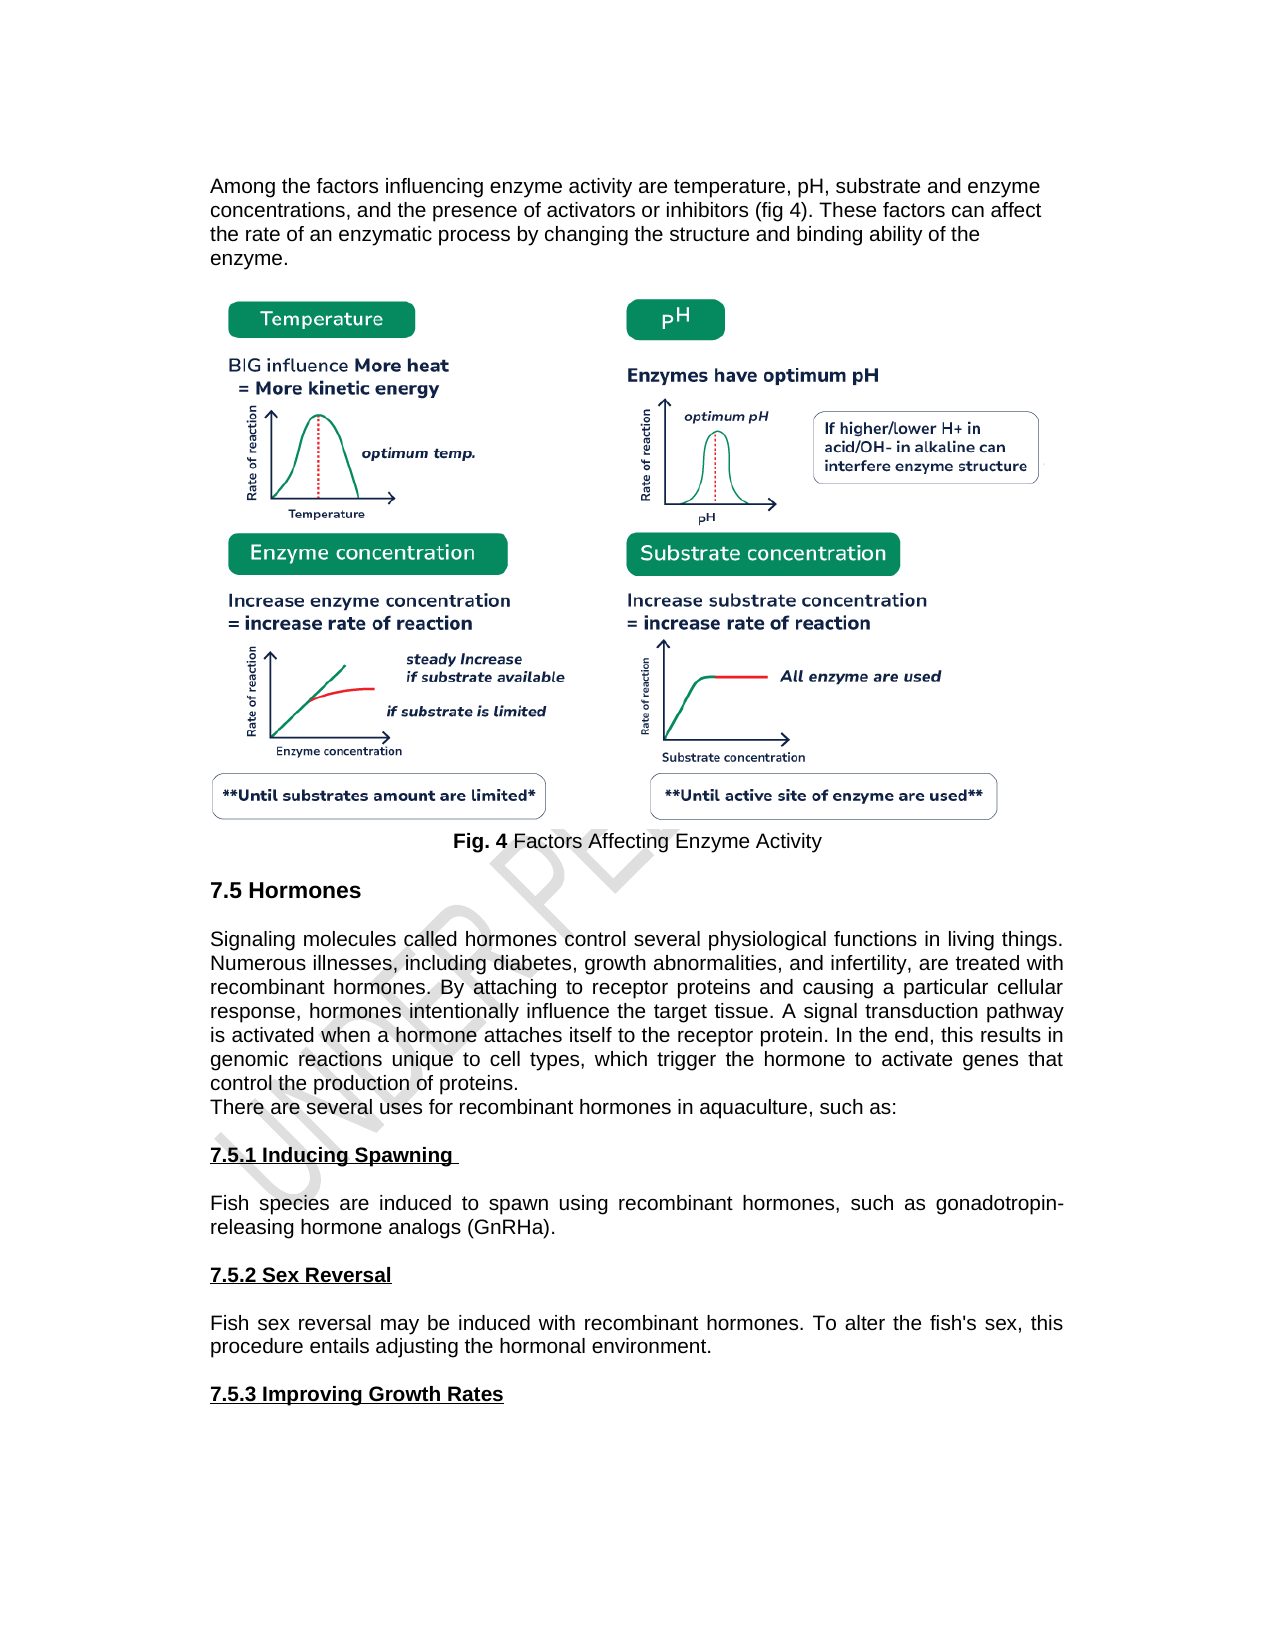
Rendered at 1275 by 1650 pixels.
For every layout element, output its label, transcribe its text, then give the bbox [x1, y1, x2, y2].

text 7.5.2 Sex Reversal [210, 1262, 1065, 1286]
picture [209, 293, 1044, 829]
text 7.5 Hormones [210, 877, 1065, 903]
text Fig. 4 Factors Affecting Enzyme Activity [210, 829, 1065, 853]
text 7.5.3 Improving Growth Rates [210, 1382, 1065, 1406]
text Fish sex reversal may be induced with recombinant hormones. To alter the fish's sex, this procedure entails adjusting the hormonal environment. [210, 1310, 1065, 1358]
text 7.5.1 Inducing Spawning [210, 1142, 1065, 1166]
text Among the factors influencing enzyme activity are temperature, pH, substrate and enzyme concentrations, and the presence of activators or inhibitors (fig 4). These factors can affect the rate of an enzymatic process by changing the structure and binding ability of the enzyme. [210, 174, 1065, 270]
text Signaling molecules called hormones control several physiological functions in living things. Numerous illnesses, including diabetes, growth abnormalities, and infertility, are treated with recombinant hormones. By attaching to receptor proteins and causing a particular cellular response, hormones intentionally influence the target tissue. A signal transduction pathway is activated when a hormone attaches itself to the receptor protein. In the end, this results in genomic reactions unique to cell types, which trigger the hormone to activate genes that control the production of proteins. [210, 927, 1065, 1094]
text Fish species are induced to spawn using recombinant hormones, such as gonadotropin-releasing hormone analogs (GnRHa). [210, 1191, 1065, 1238]
text There are several uses for recombinant hormones in aquaculture, such as: [210, 1094, 1065, 1118]
